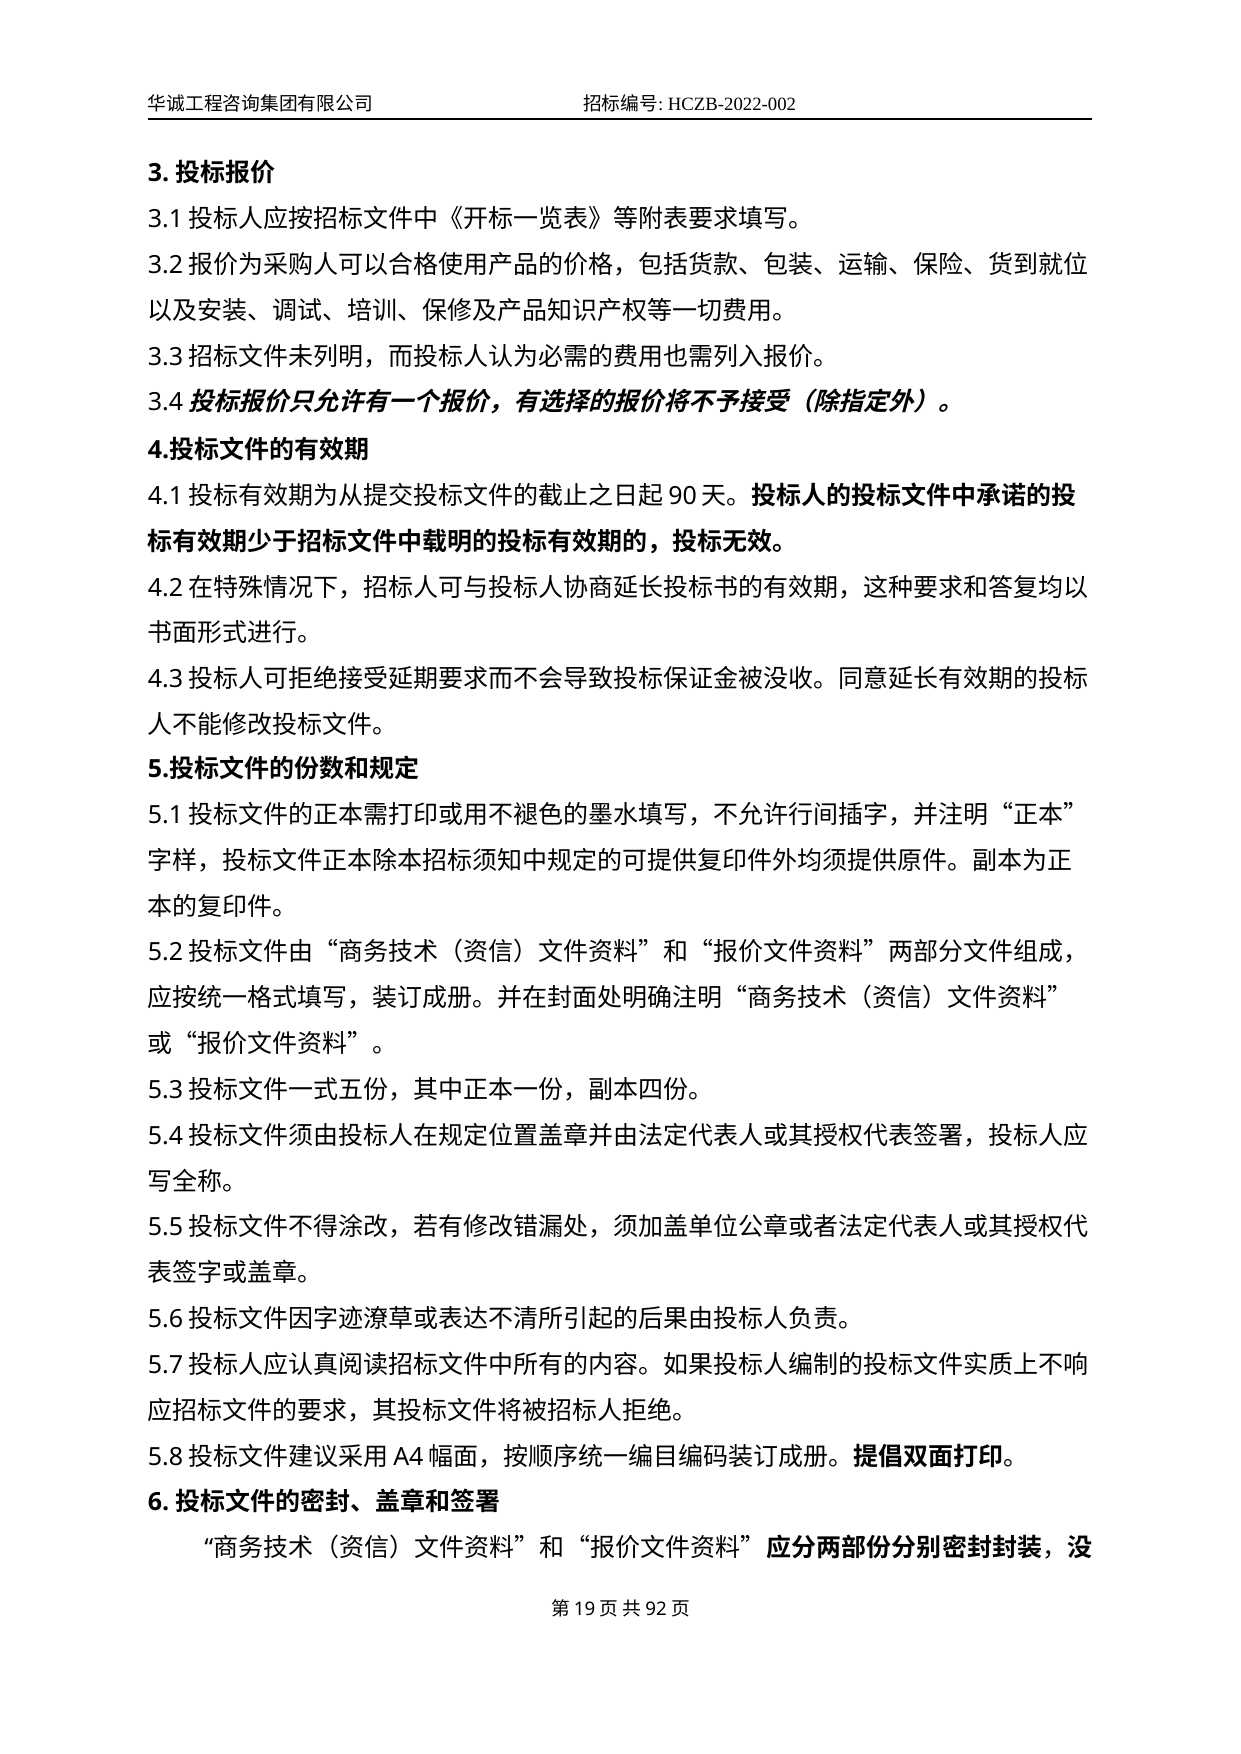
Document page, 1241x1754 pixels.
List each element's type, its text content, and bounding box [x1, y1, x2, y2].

text 5.3投标文件一式五份，其中正本一份，副本四份。 [148, 1062, 1092, 1107]
list 4.2在特殊情况下，招标人可与投标人协商延长投标书的有效期，这种要求和答复均以书面形式进行。 [148, 557, 1092, 649]
text 3.3招标文件未列明，而投标人认为必需的费用也需列入报价。 [148, 328, 1092, 374]
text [148, 1520, 1092, 1566]
text 5.2投标文件由“商务技术（资信）文件资料”和“报价文件资料”两部分文件组成，应按统一格式填写，装订成册。并在封面处明确注明“商务技术（资信）文件资料”或“报价文件资料”。 [148, 924, 1092, 1062]
text 5.投标文件的份数和规定 [148, 741, 1092, 787]
text 5.5投标文件不得涂改，若有修改错漏处，须加盖单位公章或者法定代表人或其授权代表签字或盖章。 [148, 1199, 1092, 1291]
text 3. 投标报价 [148, 145, 1092, 191]
list 4.1投标有效期为从提交投标文件的截止之日起90天。投标人的投标文件中承诺的投标有效期少于招标文件中载明的投标有效期的，投标无效。 [148, 466, 1092, 557]
text 3.2报价为采购人可以合格使用产品的价格，包括货款、包装、运输、保险、货到就位以及安装、调试、培训、保修及产品知识产权等一切费用。 [148, 237, 1092, 328]
text 5.1投标文件的正本需打印或用不褪色的墨水填写，不允许行间插字，并注明“正本”字样，投标文件正本除本招标须知中规定的可提供复印件外均须提供原件。副本为正本的复印件。 [148, 787, 1092, 924]
list 4.3投标人可拒绝接受延期要求而不会导致投标保证金被没收。同意延长有效期的投标人不能修改投标文件。 [148, 649, 1092, 741]
text 5.6投标文件因字迹潦草或表达不清所引起的后果由投标人负责。 [148, 1291, 1092, 1337]
text 5.4投标文件须由投标人在规定位置盖章并由法定代表人或其授权代表签署，投标人应写全称。 [148, 1107, 1092, 1199]
text 3.1投标人应按招标文件中《开标一览表》等附表要求填写。 [148, 191, 1092, 237]
text 3.4投标报价只允许有一个报价，有选择的报价将不予接受（除指定外）。 [148, 374, 1092, 420]
list 4.投标文件的有效期 [148, 420, 1092, 466]
text 5.8投标文件建议采用A4幅面，按顺序统一编目编码装订成册。提倡双面打印。 [148, 1428, 1092, 1474]
text 6. 投标文件的密封、盖章和签署 [148, 1474, 1092, 1520]
text 5.7投标人应认真阅读招标文件中所有的内容。如果投标人编制的投标文件实质上不响应招标文件的要求，其投标文件将被招标人拒绝。 [148, 1337, 1092, 1428]
